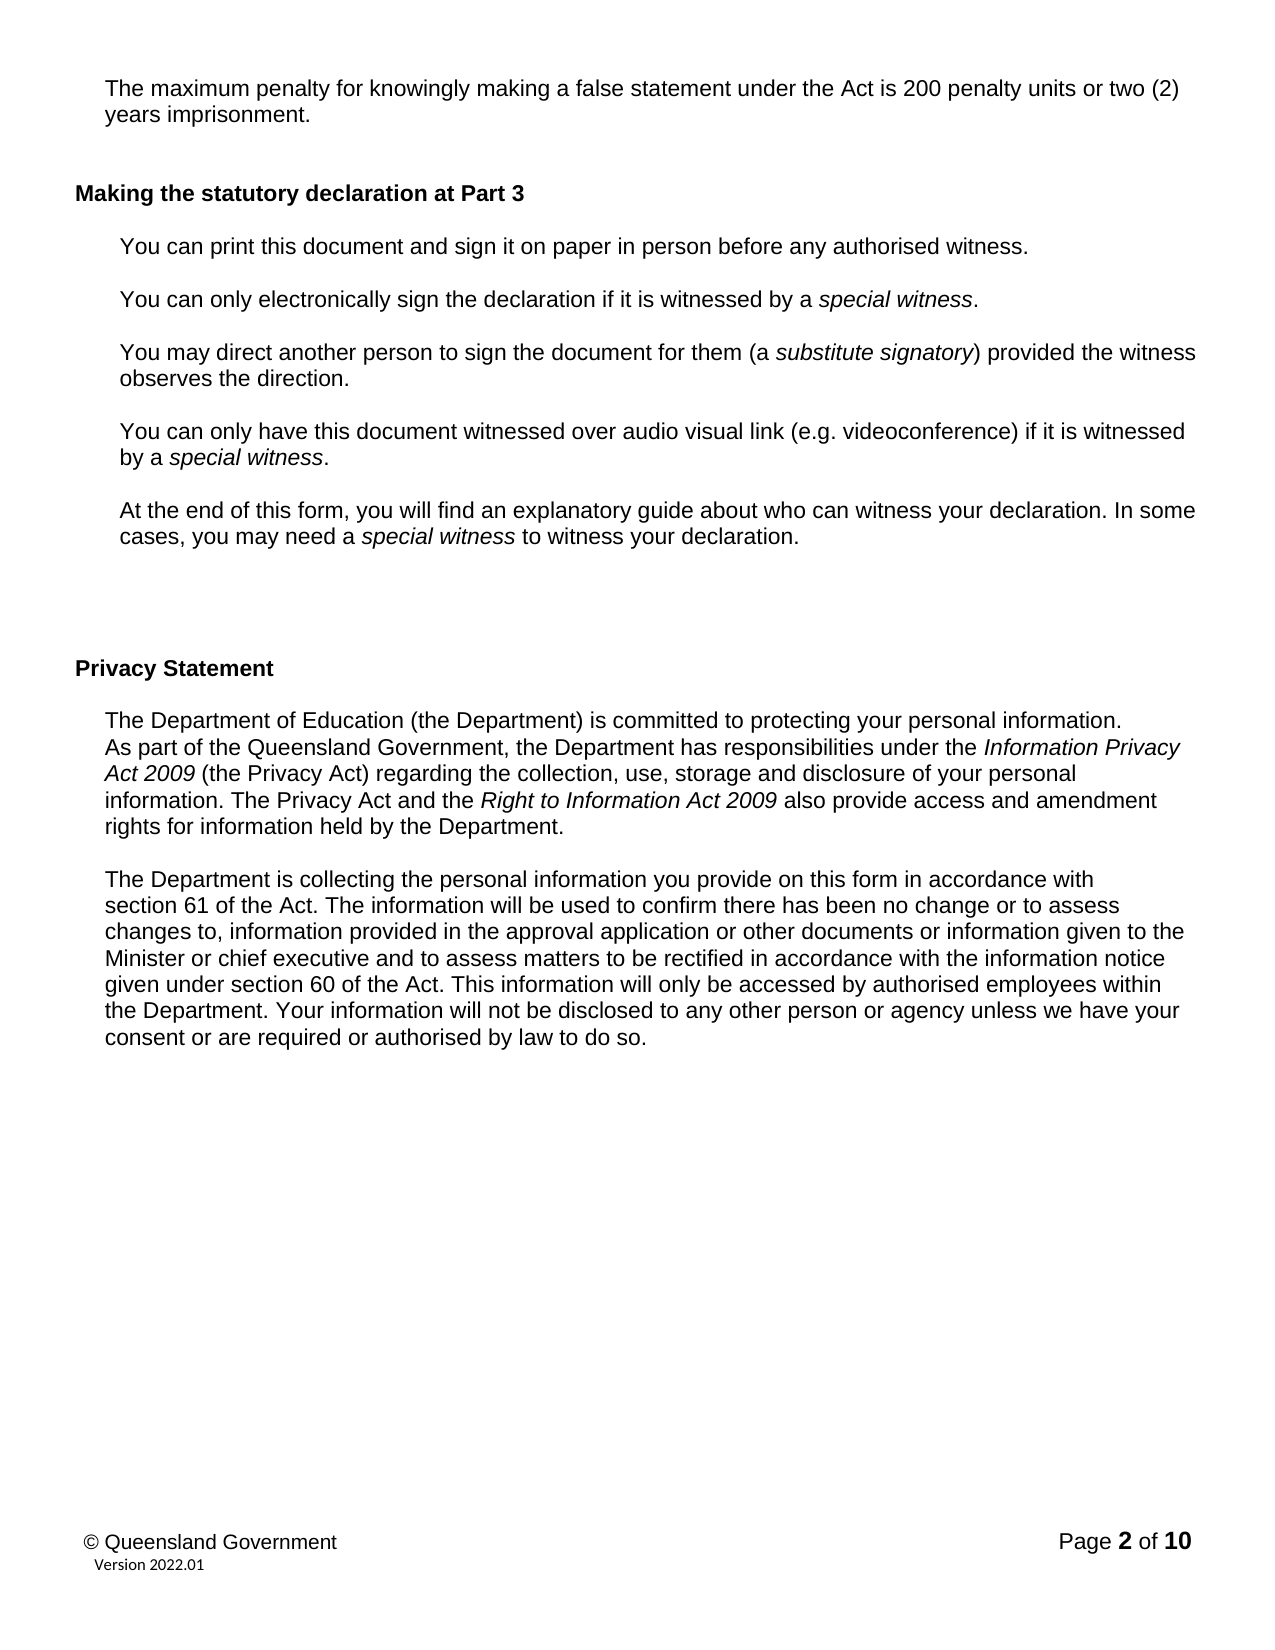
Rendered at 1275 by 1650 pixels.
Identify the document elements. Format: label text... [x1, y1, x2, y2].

text The maximum penalty for knowingly making a false statement under the Act is 200 penalty units or two (2) years imprisonment. [104, 75, 1200, 128]
text At the end of this form, you will find an explanatory guide about who can witness your declaration. In some cases, you may need a special witness to witness your declaration. [119, 497, 1200, 549]
text You can only have this document witnessed over audio visual link (e.g. videoconference) if it is witnessed by a special witness. [119, 418, 1200, 470]
text As part of the Queensland Government, the Department has responsibilities under the Information Privacy Act 2009 (the Privacy Act) regarding the collection, use, storage and disclosure of your personal information. The Privacy Act and the Right to Information Act 2009 also provide access and amendment rights for information held by the Department. [104, 734, 1200, 839]
text The Department is collecting the personal information you provide on this form in accordance with section 61 of the Act. The information will be used to confirm there has been no change or to assess changes to, information provided in the approval application or other documents or information given to the Minister or chief executive and to assess matters to be rectified in accordance with the information notice given under section 60 of the Act. This information will only be accessed by authorised employees within the Department. Your information will not be disclosed to any other person or agency unless we have your consent or are required or authorised by law to do so. [104, 866, 1200, 1050]
text Privacy Statement [75, 655, 1200, 681]
text You can print this document and sign it on paper in person before any authorised witness. [119, 233, 1200, 259]
text You can only electronically sign the declaration if it is witnessed by a special witness. [119, 286, 1200, 312]
text Making the statutory declaration at Part 3 [75, 180, 1200, 207]
text The Department of Education (the Department) is committed to protecting your personal information. [104, 707, 1200, 734]
text You may direct another person to sign the document for them (a substitute signatory) provided the witness observes the direction. [119, 338, 1200, 391]
